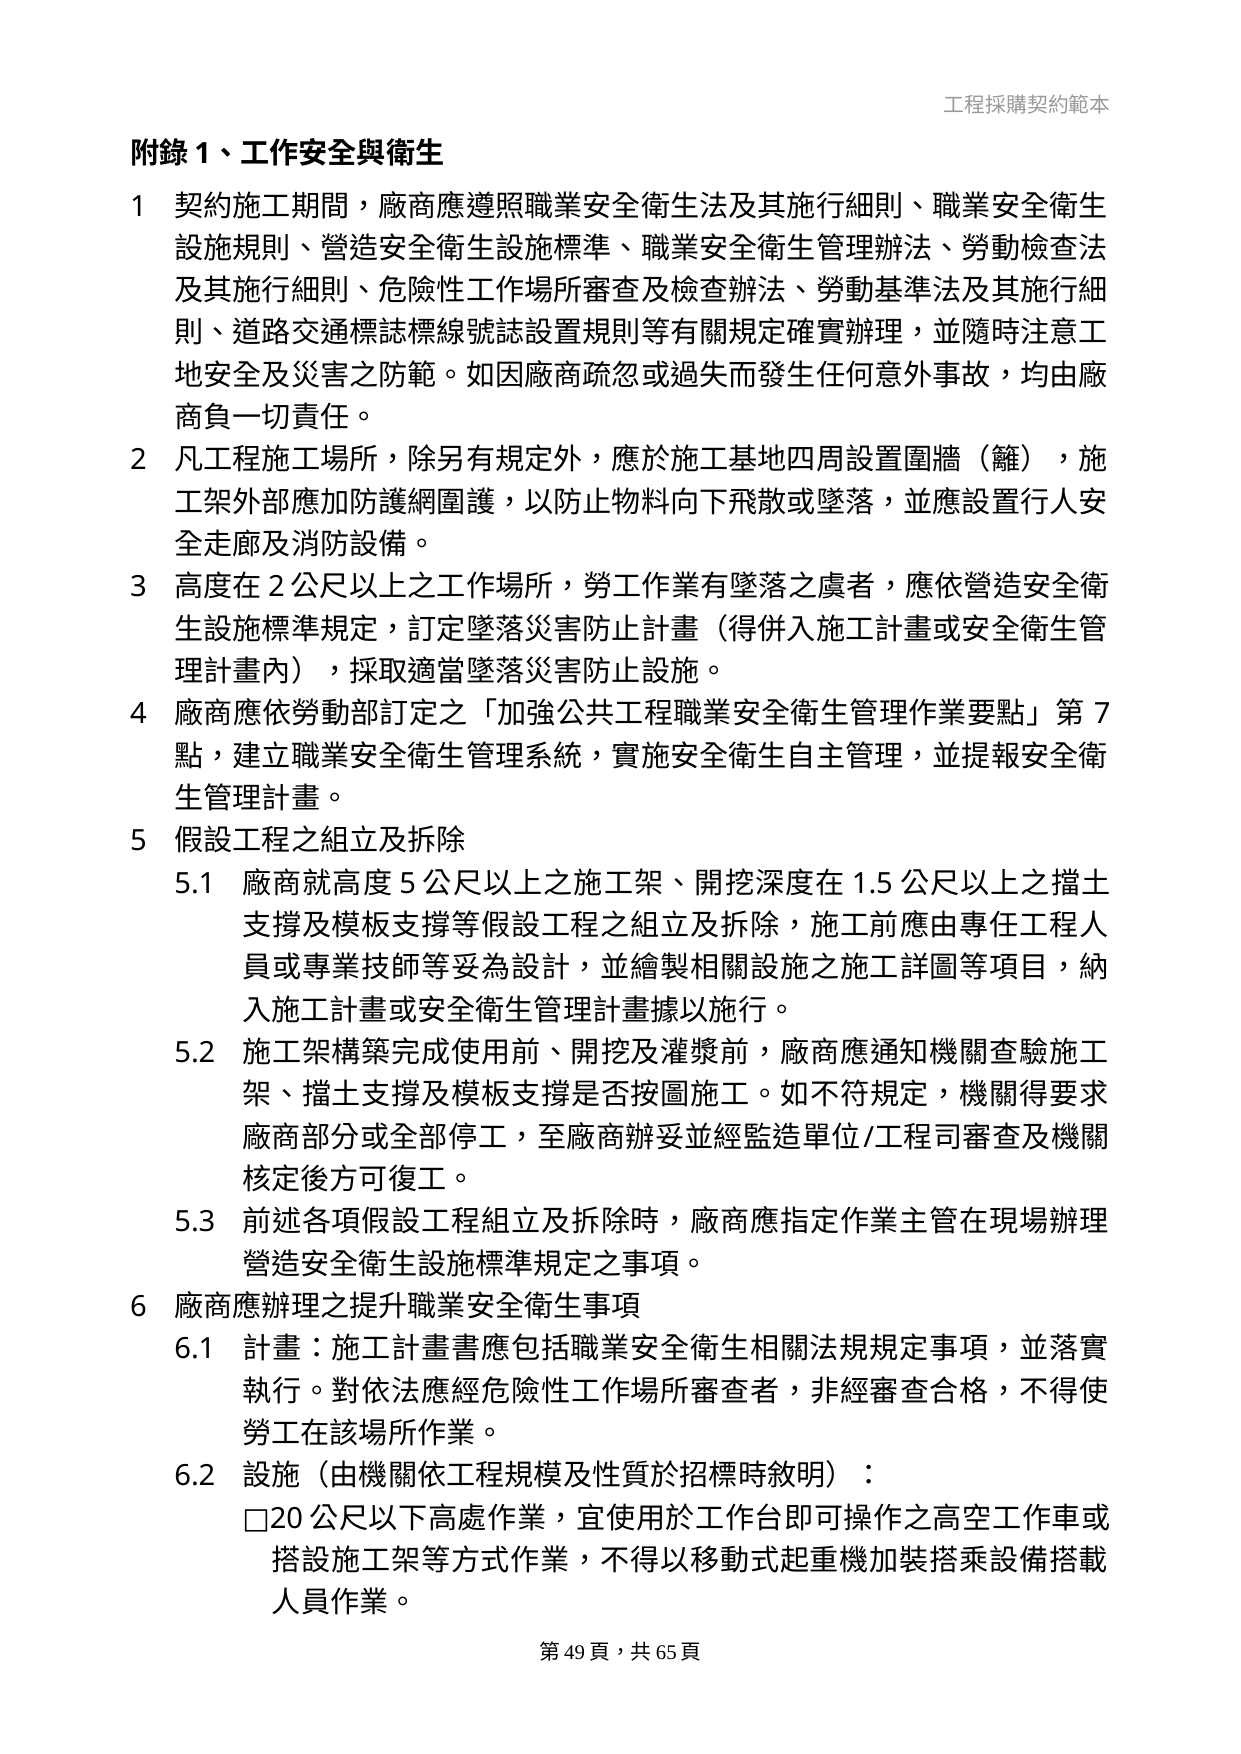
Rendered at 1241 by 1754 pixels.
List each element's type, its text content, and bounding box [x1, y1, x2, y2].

text □20公尺以下高處作業，宜使用於工作台即可操作之高空工作車或搭設施工架等方式作業，不得以移動式起重機加裝搭乘設備搭載人員作業。 [242, 1494, 1110, 1621]
list 設施（由機關依工程規模及性質於招標時敘明）： [174, 1452, 1110, 1494]
text 附錄1、工作安全與衛生 [130, 130, 1110, 172]
text 廠商應依勞動部訂定之「加強公共工程職業安全衛生管理作業要點」第7點，建立職業安全衛生管理系統，實施安全衛生自主管理，並提報安全衛生管理計畫。 [130, 690, 1110, 817]
text 廠商應辦理之提升職業安全衛生事項 [130, 1283, 1110, 1325]
list 計畫：施工計畫書應包括職業安全衛生相關法規規定事項，並落實執行。對依法應經危險性工作場所審查者，非經審查合格，不得使勞工在該場所作業。 [174, 1325, 1110, 1452]
list 契約施工期間，廠商應遵照職業安全衛生法及其施行細則、職業安全衛生設施規則、營造安全衛生設施標準、職業安全衛生管理辦法、勞動檢查法及其施行細則、危險性工作場所審查及檢查辦法、勞動基準法及其施行細則、道路交通標誌標線號誌設置規則等有關規定確實辦理，並隨時注意工地安全及災害之防範。如因廠商疏忽或過失而發生任何意外事故，均由廠商負一切責任。 [130, 182, 1110, 436]
list 前述各項假設工程組立及拆除時，廠商應指定作業主管在現場辦理營造安全衛生設施標準規定之事項。 [174, 1198, 1110, 1283]
text 凡工程施工場所，除另有規定外，應於施工基地四周設置圍牆（籬），施工架外部應加防護網圍護，以防止物料向下飛散或墜落，並應設置行人安全走廊及消防設備。 [130, 436, 1110, 563]
text 高度在2公尺以上之工作場所，勞工作業有墜落之虞者，應依營造安全衛生設施標準規定，訂定墜落災害防止計畫（得併入施工計畫或安全衛生管理計畫內），採取適當墜落災害防止設施。 [130, 563, 1110, 690]
text 假設工程之組立及拆除 [130, 817, 1110, 859]
list 廠商就高度5公尺以上之施工架、開挖深度在1.5公尺以上之擋土支撐及模板支撐等假設工程之組立及拆除，施工前應由專任工程人員或專業技師等妥為設計，並繪製相關設施之施工詳圖等項目，納入施工計畫或安全衛生管理計畫據以施行。 [174, 859, 1110, 1028]
list 施工架構築完成使用前、開挖及灌漿前，廠商應通知機關查驗施工架、擋土支撐及模板支撐是否按圖施工。如不符規定，機關得要求廠商部分或全部停工，至廠商辦妥並經監造單位/工程司審查及機關核定後方可復工。 [174, 1028, 1110, 1198]
